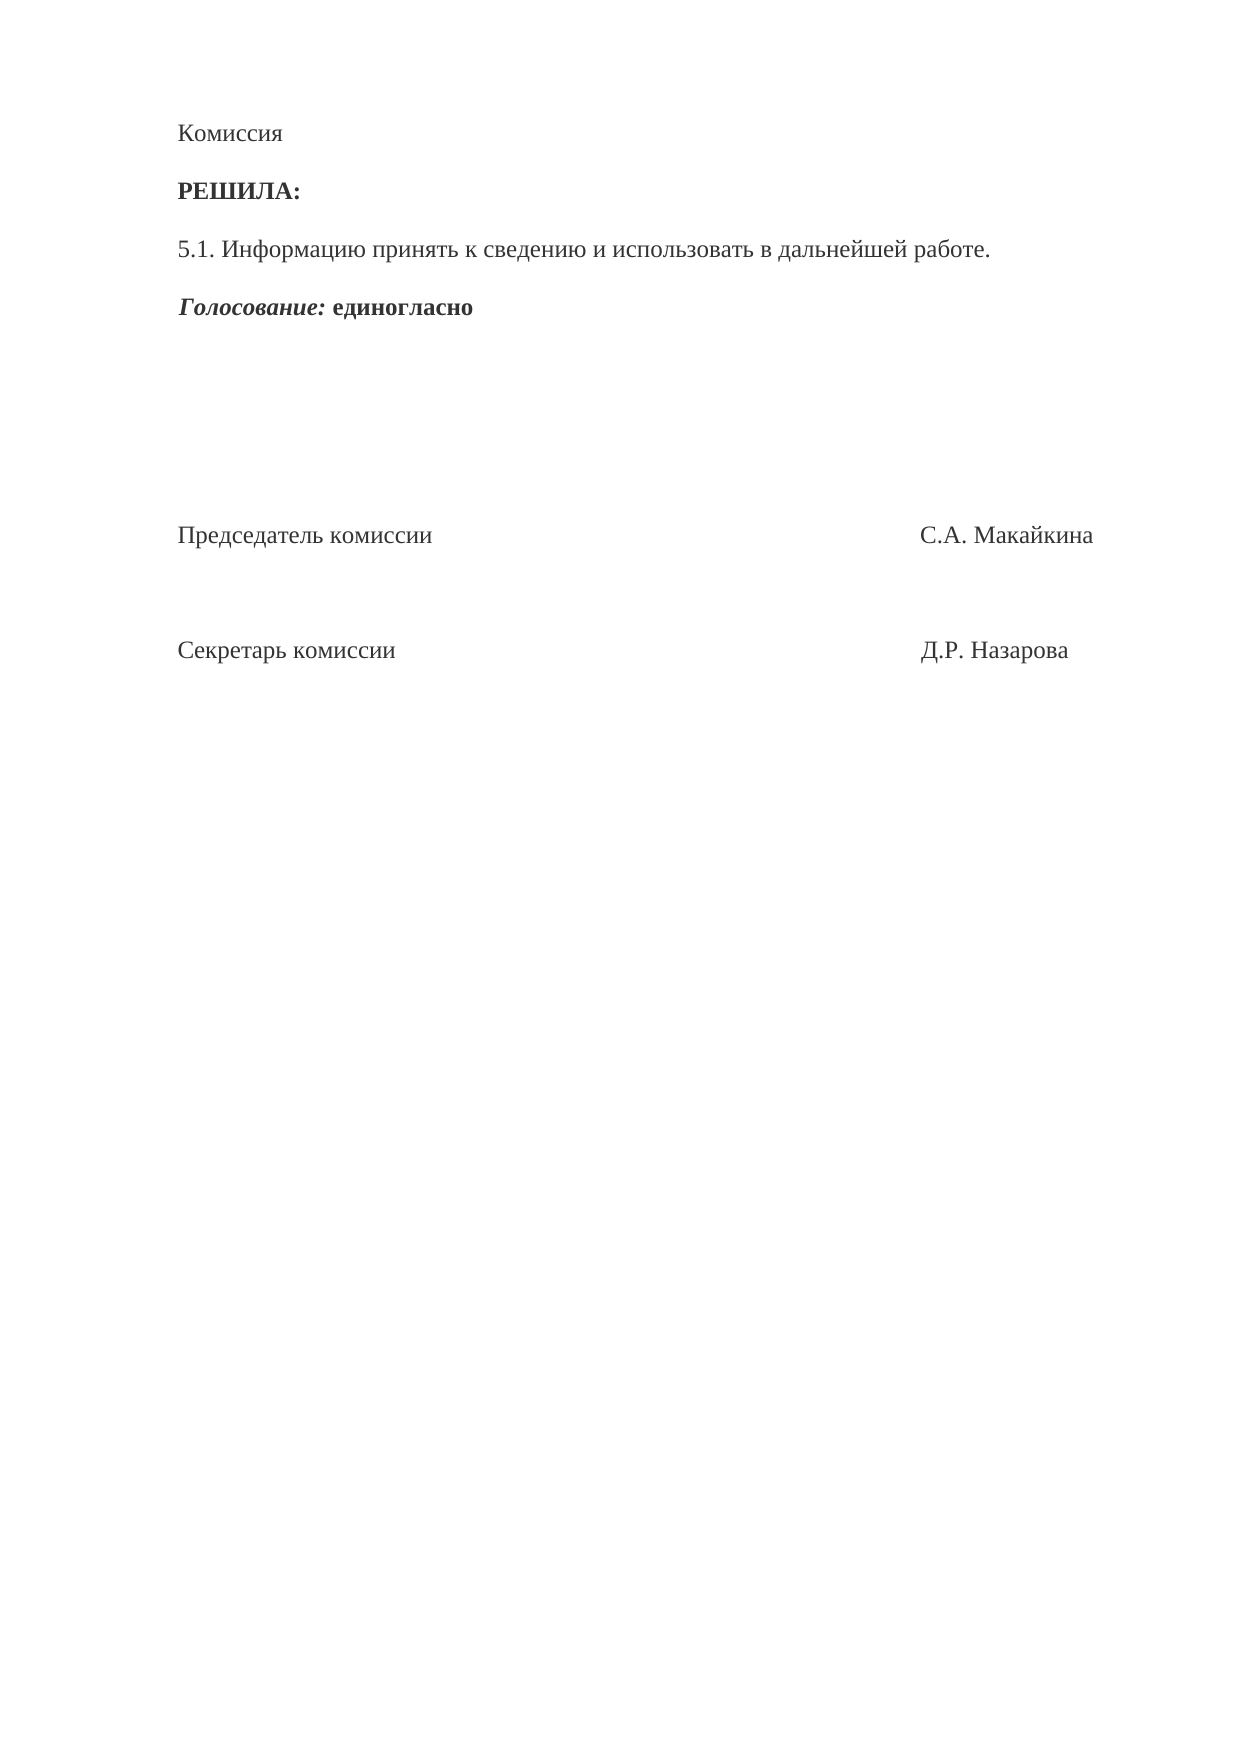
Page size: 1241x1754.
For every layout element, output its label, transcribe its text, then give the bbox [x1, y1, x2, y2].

text РЕШИЛА: [177, 176, 1152, 205]
text Голосование: единогласно [179, 292, 1152, 321]
text Секретарь комиссии Д.Р. Назарова [177, 635, 1152, 663]
text 5.1. Информацию принять к сведению и использовать в дальнейшей работе. [177, 234, 1152, 263]
text Комиссия [177, 118, 1152, 147]
text Председатель комиссии С.А. Макайкина [177, 520, 1152, 549]
